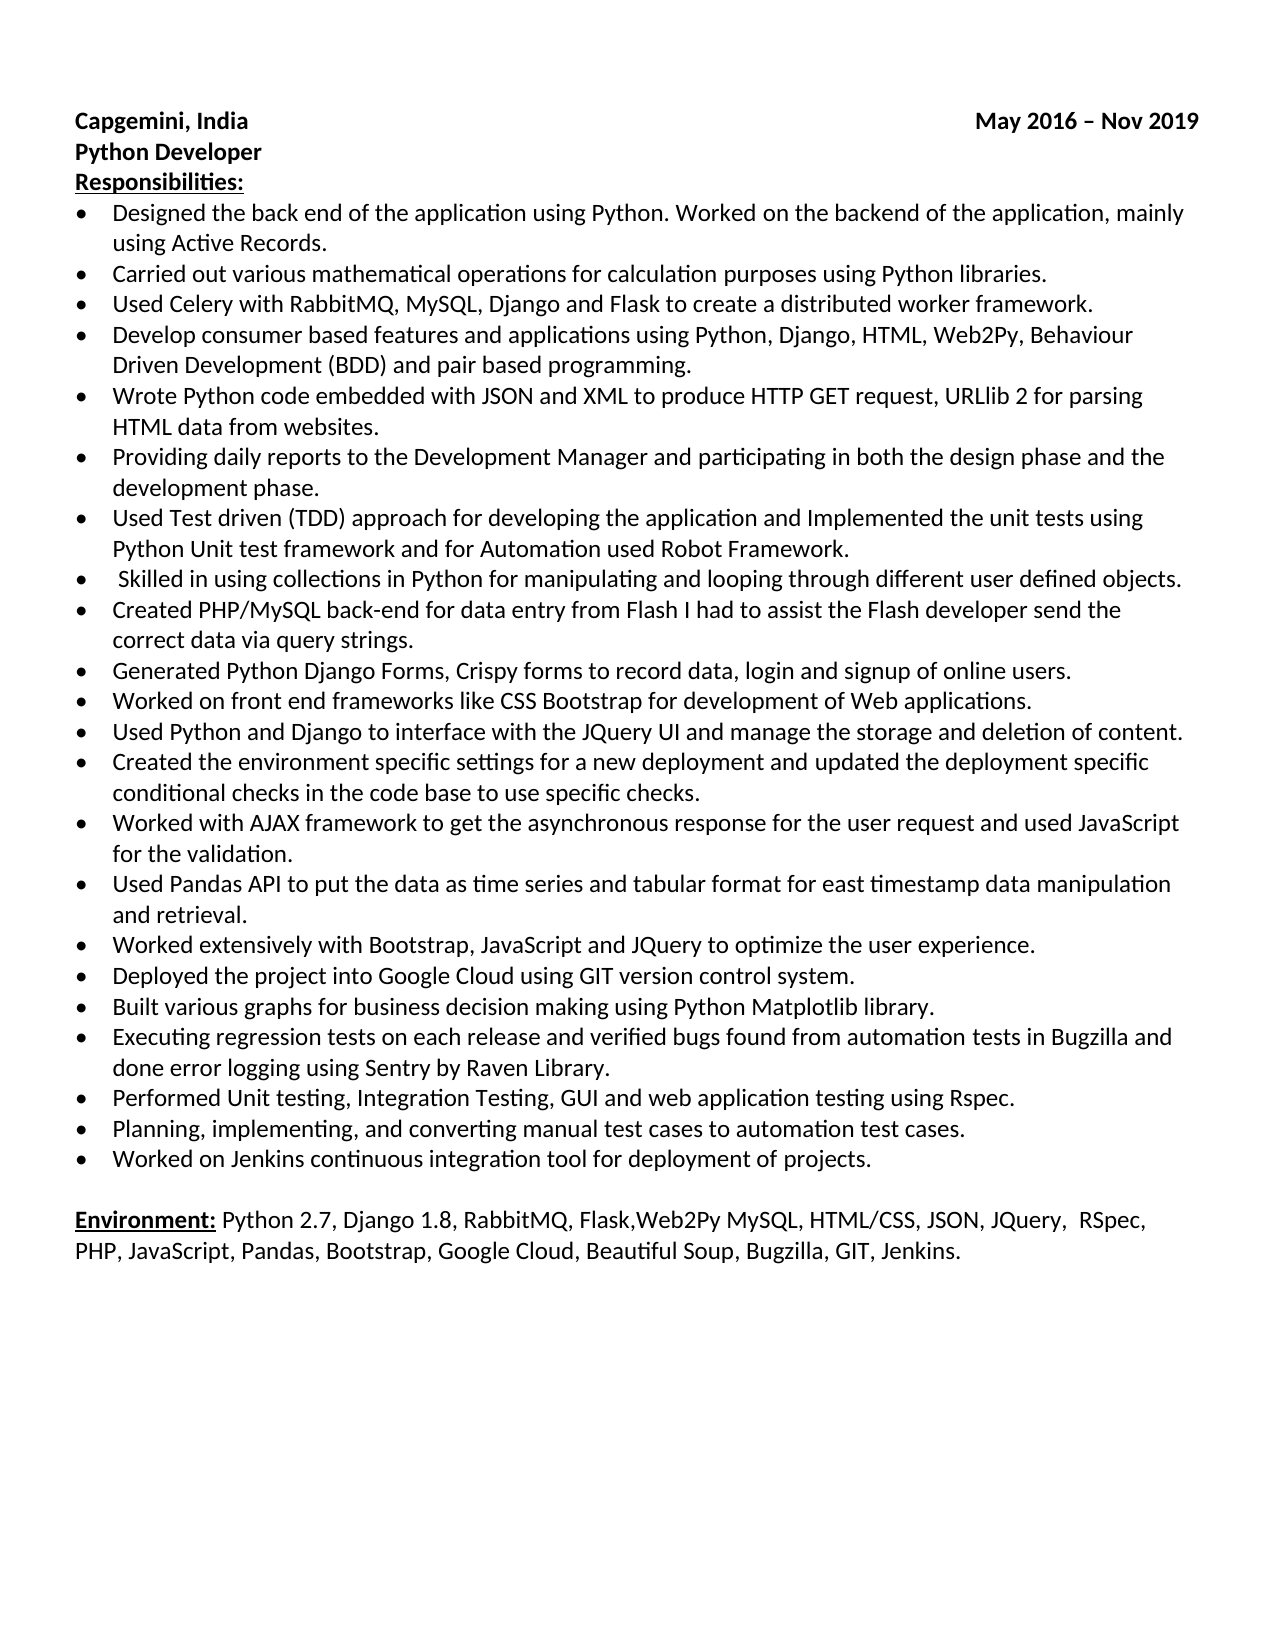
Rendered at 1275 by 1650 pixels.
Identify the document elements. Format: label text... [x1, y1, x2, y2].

list Worked extensively with Bootstrap, JavaScript and JQuery to optimize the user experience. [75, 929, 1200, 960]
list Created the environment specific settings for a new deployment and updated the deployment specific conditional checks in the code base to use specific checks. [75, 746, 1200, 807]
list Generated Python Django Forms, Crispy forms to record data, login and signup of online users. [75, 655, 1200, 685]
list Worked with AJAX framework to get the asynchronous response for the user request and used JavaScript for the validation. [75, 807, 1200, 868]
list Wrote Python code embedded with JSON and XML to produce HTTP GET request, URLlib 2 for parsing HTML data from websites. [75, 380, 1200, 441]
list Worked on front end frameworks like CSS Bootstrap for development of Web applications. [75, 685, 1200, 716]
list Executing regression tests on each release and verified bugs found from automation tests in Bugzilla and done error logging using Sentry by Raven Library. [75, 1021, 1200, 1082]
text Environment: Python 2.7, Django 1.8, RabbitMQ, Flask,Web2Py MySQL, HTML/CSS, JSON, JQuery, RSpec, PHP, JavaScript, Pandas, Bootstrap, Google Cloud, Beautiful Soup, Bugzilla, GIT, Jenkins. [75, 1204, 1200, 1265]
list Built various graphs for business decision making using Python Matplotlib library. [75, 991, 1200, 1021]
text Capgemini, India May 2016 – Nov 2019 [75, 106, 1200, 136]
text Python Developer [75, 136, 1200, 167]
text Responsibilities: [75, 167, 1200, 197]
list Skilled in using collections in Python for manipulating and looping through different user defined objects. [75, 563, 1200, 594]
list Used Pandas API to put the data as time series and tabular format for east timestamp data manipulation and retrieval. [75, 868, 1200, 929]
list Created PHP/MySQL back-end for data entry from Flash I had to assist the Flash developer send the correct data via query strings. [75, 594, 1200, 655]
list Designed the back end of the application using Python. Worked on the backend of the application, mainly using Active Records. [75, 197, 1200, 258]
list Deployed the project into Google Cloud using GIT version control system. [75, 960, 1200, 991]
list Develop consumer based features and applications using Python, Django, HTML, Web2Py, Behaviour Driven Development (BDD) and pair based programming. [75, 319, 1200, 380]
list Used Celery with RabbitMQ, MySQL, Django and Flask to create a distributed worker framework. [75, 289, 1200, 319]
list Performed Unit testing, Integration Testing, GUI and web application testing using Rspec. [75, 1082, 1200, 1113]
list Used Test driven (TDD) approach for developing the application and Implemented the unit tests using Python Unit test framework and for Automation used Robot Framework. [75, 502, 1200, 563]
list Worked on Jenkins continuous integration tool for deployment of projects. [75, 1143, 1200, 1174]
list Carried out various mathematical operations for calculation purposes using Python libraries. [75, 258, 1200, 289]
list Providing daily reports to the Development Manager and participating in both the design phase and the development phase. [75, 441, 1200, 502]
list Used Python and Django to interface with the JQuery UI and manage the storage and deletion of content. [75, 716, 1200, 746]
list Planning, implementing, and converting manual test cases to automation test cases. [75, 1113, 1200, 1143]
